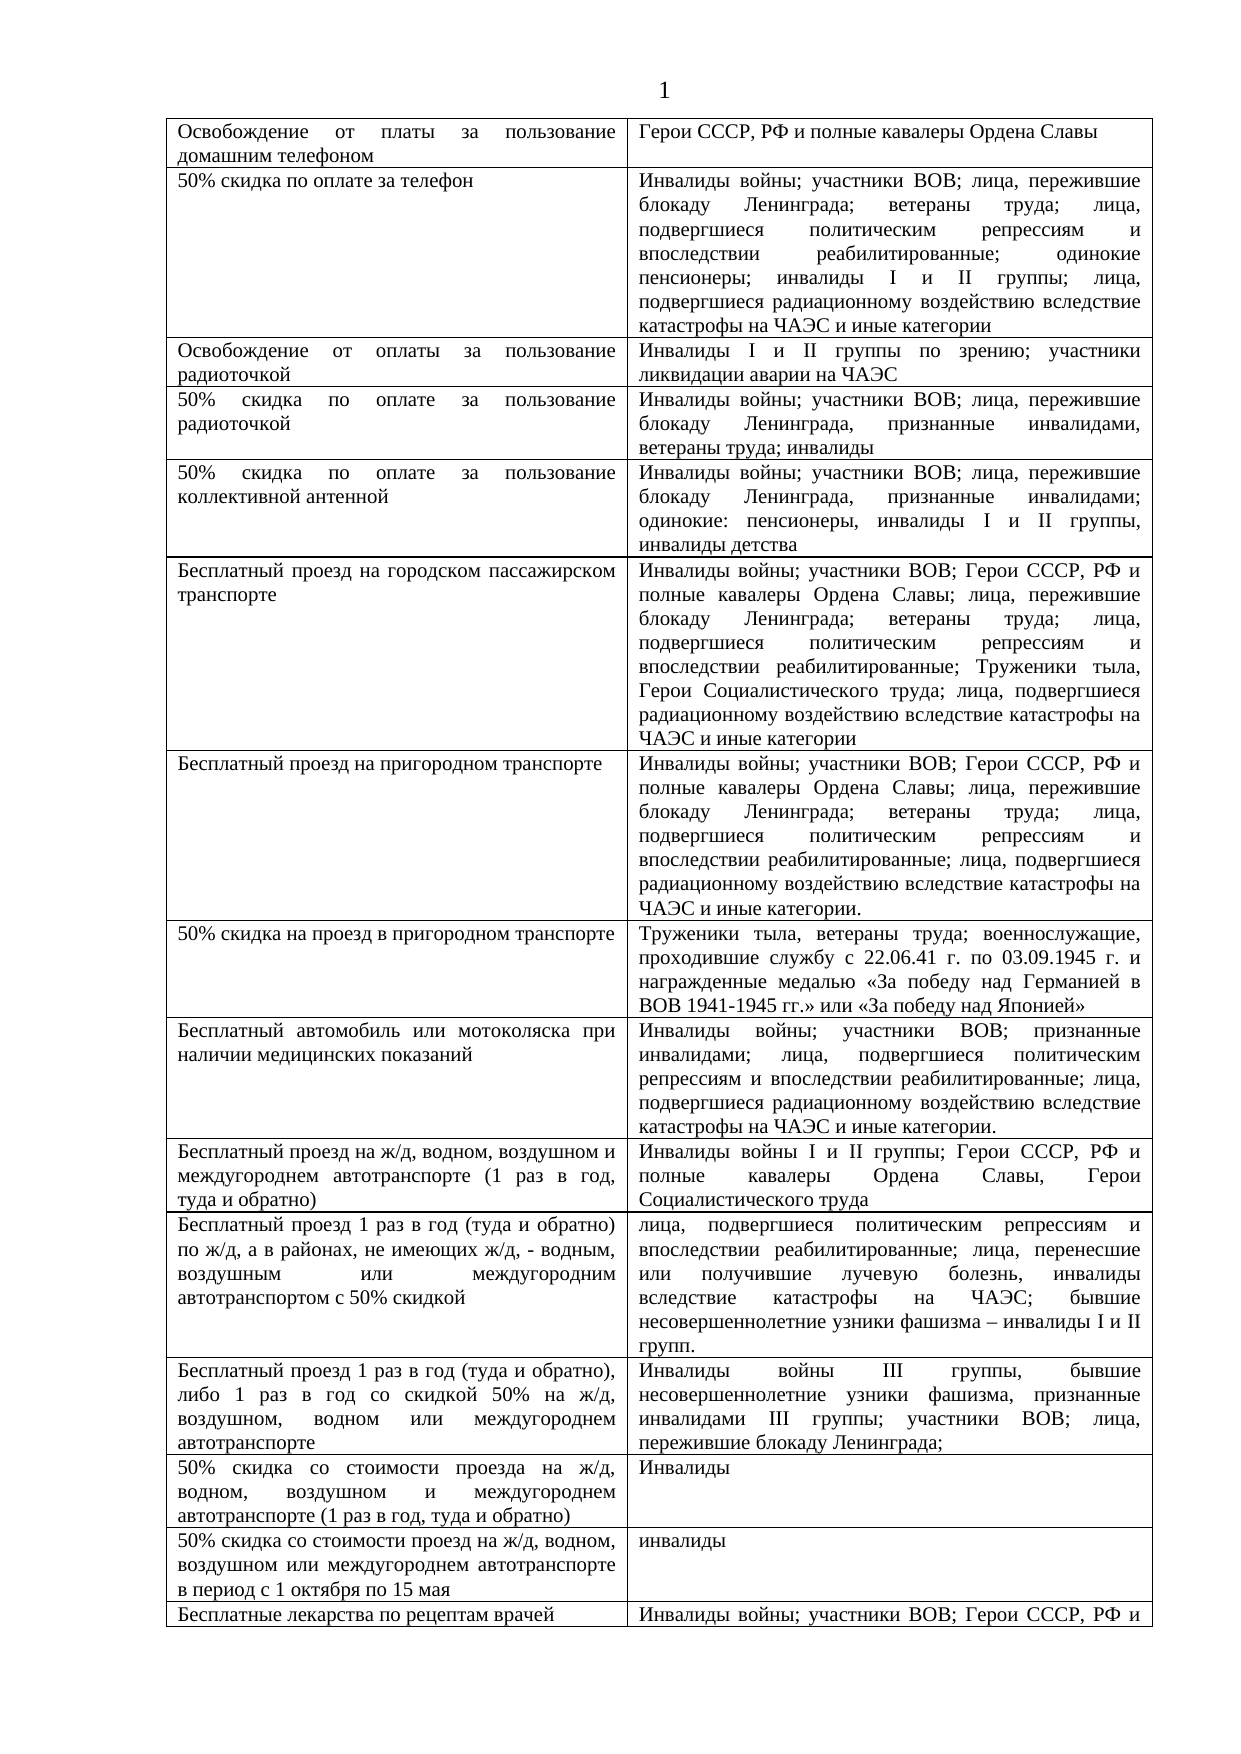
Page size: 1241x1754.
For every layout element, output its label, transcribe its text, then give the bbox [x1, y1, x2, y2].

table_cell Бесплатный автомобиль или мотоколяска при наличии медицинских показаний [167, 1018, 627, 1138]
table_cell 50% скидка со стоимости проезда на ж/д, водном, воздушном и междугороднем автотранспорте (1 раз в год, туда и обратно) [167, 1455, 627, 1527]
table_cell Инвалиды войны I и II группы; Герои СССР, РФ и полные кавалеры Ордена Славы, Герои Социалистического труда [628, 1139, 1152, 1211]
table_cell Инвалиды войны III группы, бывшие несовершеннолетние узники фашизма, признанные инвалидами III группы; участники ВОВ; лица, пережившие блокаду Ленинграда; [628, 1358, 1152, 1454]
table_cell Освобождение от платы за пользование домашним телефоном [167, 119, 627, 167]
table_cell Бесплатный проезд 1 раз в год (туда и обратно) по ж/д, а в районах, не имеющих ж/д, - водным, воздушным или междугородним автотранспортом с 50% скидкой [167, 1213, 627, 1357]
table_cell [628, 1602, 1152, 1626]
table_cell 50% скидка по оплате за телефон [167, 168, 627, 337]
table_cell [167, 1602, 627, 1626]
table_cell Освобождение от оплаты за пользование радиоточкой [167, 338, 627, 386]
table_cell Инвалиды войны; участники ВОВ; лица, пережившие блокаду Ленинграда, признанные инвалидами; одинокие: пенсионеры, инвалиды I и II группы, инвалиды детства [628, 460, 1152, 556]
table_cell инвалиды [628, 1528, 1152, 1601]
table_cell Инвалиды войны; участники ВОВ; лица, пережившие блокаду Ленинграда, признанные инвалидами, ветераны труда; инвалиды [628, 387, 1152, 459]
table_cell Инвалиды войны; участники ВОВ; Герои СССР, РФ и полные кавалеры Ордена Славы; лица, пережившие блокаду Ленинграда; ветераны труда; лица, подвергшиеся политическим репрессиям и впоследствии реабилитированные; лица, подвергшиеся радиационному воздействию вследствие катастрофы на ЧАЭС и иные категории. [628, 751, 1152, 919]
table_cell Бесплатный проезд 1 раз в год (туда и обратно), либо 1 раз в год со скидкой 50% на ж/д, воздушном, водном или междугороднем автотранспорте [167, 1358, 627, 1454]
table_cell Инвалиды войны; участники ВОВ; Герои СССР, РФ и полные кавалеры Ордена Славы; лица, пережившие блокаду Ленинграда; ветераны труда; лица, подвергшиеся политическим репрессиям и впоследствии реабилитированные; Труженики тыла, Герои Социалистического труда; лица, подвергшиеся радиационному воздействию вследствие катастрофы на ЧАЭС и иные категории [628, 558, 1152, 750]
table_cell 50% скидка со стоимости проезд на ж/д, водном, воздушном или междугороднем автотранспорте в период с 1 октября по 15 мая [167, 1528, 627, 1601]
table_cell 50% скидка на проезд в пригородном транспорте [167, 921, 627, 1017]
table_cell Бесплатный проезд на городском пассажирском транспорте [167, 558, 627, 750]
table_cell 50% скидка по оплате за пользование радиоточкой [167, 387, 627, 459]
table_cell Инвалиды I и II группы по зрению; участники ликвидации аварии на ЧАЭС [628, 338, 1152, 386]
table_cell Инвалиды войны; участники ВОВ; признанные инвалидами; лица, подвергшиеся политическим репрессиям и впоследствии реабилитированные; лица, подвергшиеся радиационному воздействию вследствие катастрофы на ЧАЭС и иные категории. [628, 1018, 1152, 1138]
table_cell Герои СССР, РФ и полные кавалеры Ордена Славы [628, 119, 1152, 167]
table_cell Бесплатный проезд на пригородном транспорте [167, 751, 627, 919]
table_cell Бесплатный проезд на ж/д, водном, воздушном и междугороднем автотранспорте (1 раз в год, туда и обратно) [167, 1139, 627, 1211]
table_cell Труженики тыла, ветераны труда; военнослужащие, проходившие службу с 22.06.41 г. по 03.09.1945 г. и награжденные медалью «За победу над Германией в ВОВ 1941-1945 гг.» или «За победу над Японией» [628, 921, 1152, 1017]
table_cell лица, подвергшиеся политическим репрессиям и впоследствии реабилитированные; лица, перенесшие или получившие лучевую болезнь, инвалиды вследствие катастрофы на ЧАЭС; бывшие несовершеннолетние узники фашизма – инвалиды I и II групп. [628, 1213, 1152, 1357]
table_cell 50% скидка по оплате за пользование коллективной антенной [167, 460, 627, 556]
table_cell Инвалиды [628, 1455, 1152, 1527]
table_cell Инвалиды войны; участники ВОВ; лица, пережившие блокаду Ленинграда; ветераны труда; лица, подвергшиеся политическим репрессиям и впоследствии реабилитированные; одинокие пенсионеры; инвалиды I и II группы; лица, подвергшиеся радиационному воздействию вследствие катастрофы на ЧАЭС и иные категории [628, 168, 1152, 337]
